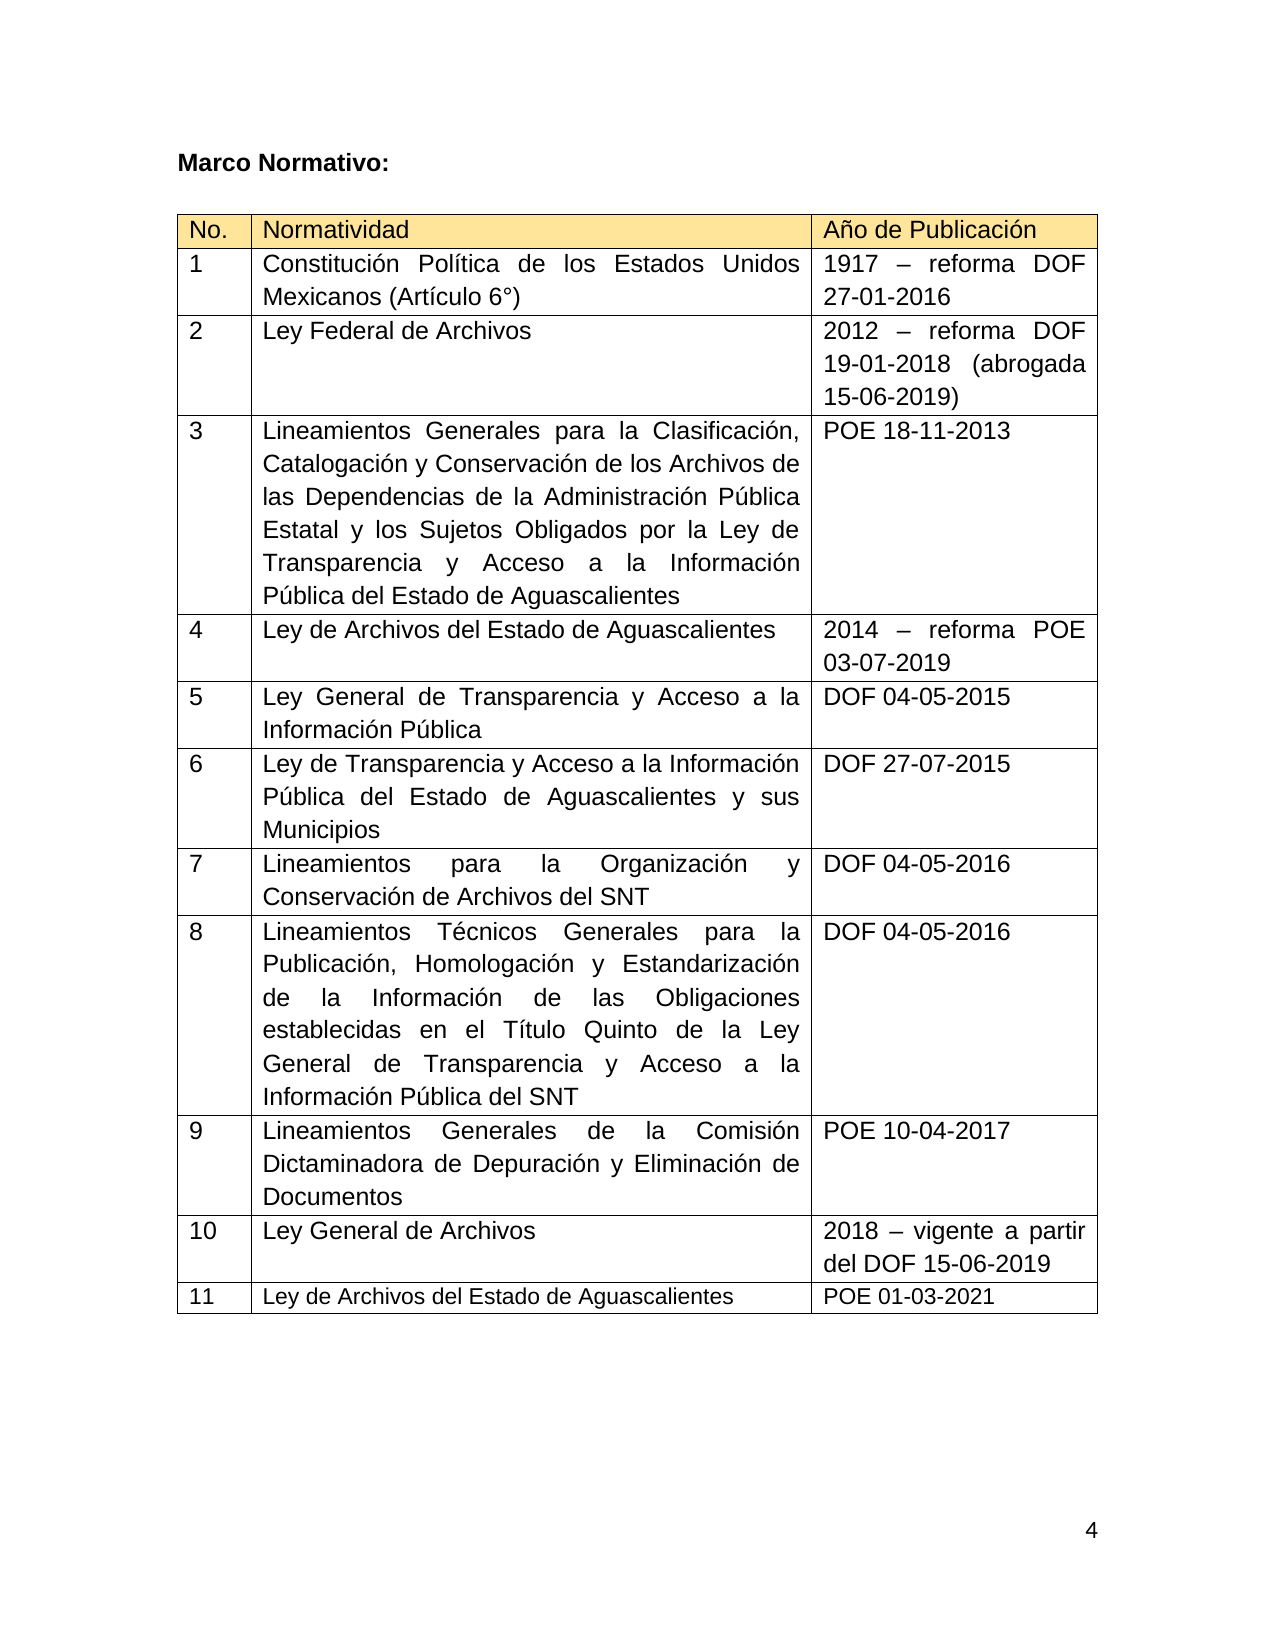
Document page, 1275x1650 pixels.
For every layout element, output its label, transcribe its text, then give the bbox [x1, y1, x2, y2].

table_cell Ley General de Archivos [252, 1216, 811, 1282]
table_header Año de Publicación [812, 215, 1097, 248]
table_cell POE 01-03-2021 [812, 1283, 1097, 1313]
table_cell Ley Federal de Archivos [252, 316, 811, 415]
table_cell 2018 – vigente a partir del DOF 15-06-2019 [812, 1216, 1097, 1282]
table_cell 2012 – reforma DOF 19-01-2018 (abrogada 15-06-2019) [812, 316, 1097, 415]
table_cell Ley General de Transparencia y Acceso a la Información Pública [252, 682, 811, 748]
table_cell 3 [178, 416, 251, 614]
table_header Normatividad [252, 215, 811, 248]
table_cell Lineamientos Generales para la Clasificación, Catalogación y Conservación de los Archivos de las Dependencias de la Administración Pública Estatal y los Sujetos Obligados por la Ley de Transparencia y Acceso a la Información Pública del Estado de Aguascalientes [252, 416, 811, 614]
table_cell 6 [178, 749, 251, 848]
table_header No. [178, 215, 251, 248]
table_cell DOF 27-07-2015 [812, 749, 1097, 848]
table_cell 10 [178, 1216, 251, 1282]
table_cell 9 [178, 1116, 251, 1215]
table_cell 7 [178, 849, 251, 915]
table_cell Lineamientos para la Organización y Conservación de Archivos del SNT [252, 849, 811, 915]
table_cell DOF 04-05-2016 [812, 916, 1097, 1114]
table_cell Constitución Política de los Estados Unidos Mexicanos (Artículo 6°) [252, 249, 811, 315]
table_cell POE 18-11-2013 [812, 416, 1097, 614]
table_cell POE 10-04-2017 [812, 1116, 1097, 1215]
table_cell 8 [178, 916, 251, 1114]
table_cell 4 [178, 615, 251, 681]
table_cell Ley de Archivos del Estado de Aguascalientes [252, 615, 811, 681]
table_cell 11 [178, 1283, 251, 1313]
table_cell 2014 – reforma POE 03-07-2019 [812, 615, 1097, 681]
text Marco Normativo: [177, 148, 1098, 176]
table_cell DOF 04-05-2015 [812, 682, 1097, 748]
table_cell 2 [178, 316, 251, 415]
table_cell Lineamientos Generales de la Comisión Dictaminadora de Depuración y Eliminación de Documentos [252, 1116, 811, 1215]
table_cell 1 [178, 249, 251, 315]
table_cell Ley de Transparencia y Acceso a la Información Pública del Estado de Aguascalientes y sus Municipios [252, 749, 811, 848]
table_cell Lineamientos Técnicos Generales para la Publicación, Homologación y Estandarización de la Información de las Obligaciones establecidas en el Título Quinto de la Ley General de Transparencia y Acceso a la Información Pública del SNT [252, 916, 811, 1114]
table_cell 5 [178, 682, 251, 748]
table_cell Ley de Archivos del Estado de Aguascalientes [252, 1283, 811, 1313]
table_cell 1917 – reforma DOF 27-01-2016 [812, 249, 1097, 315]
table_cell DOF 04-05-2016 [812, 849, 1097, 915]
